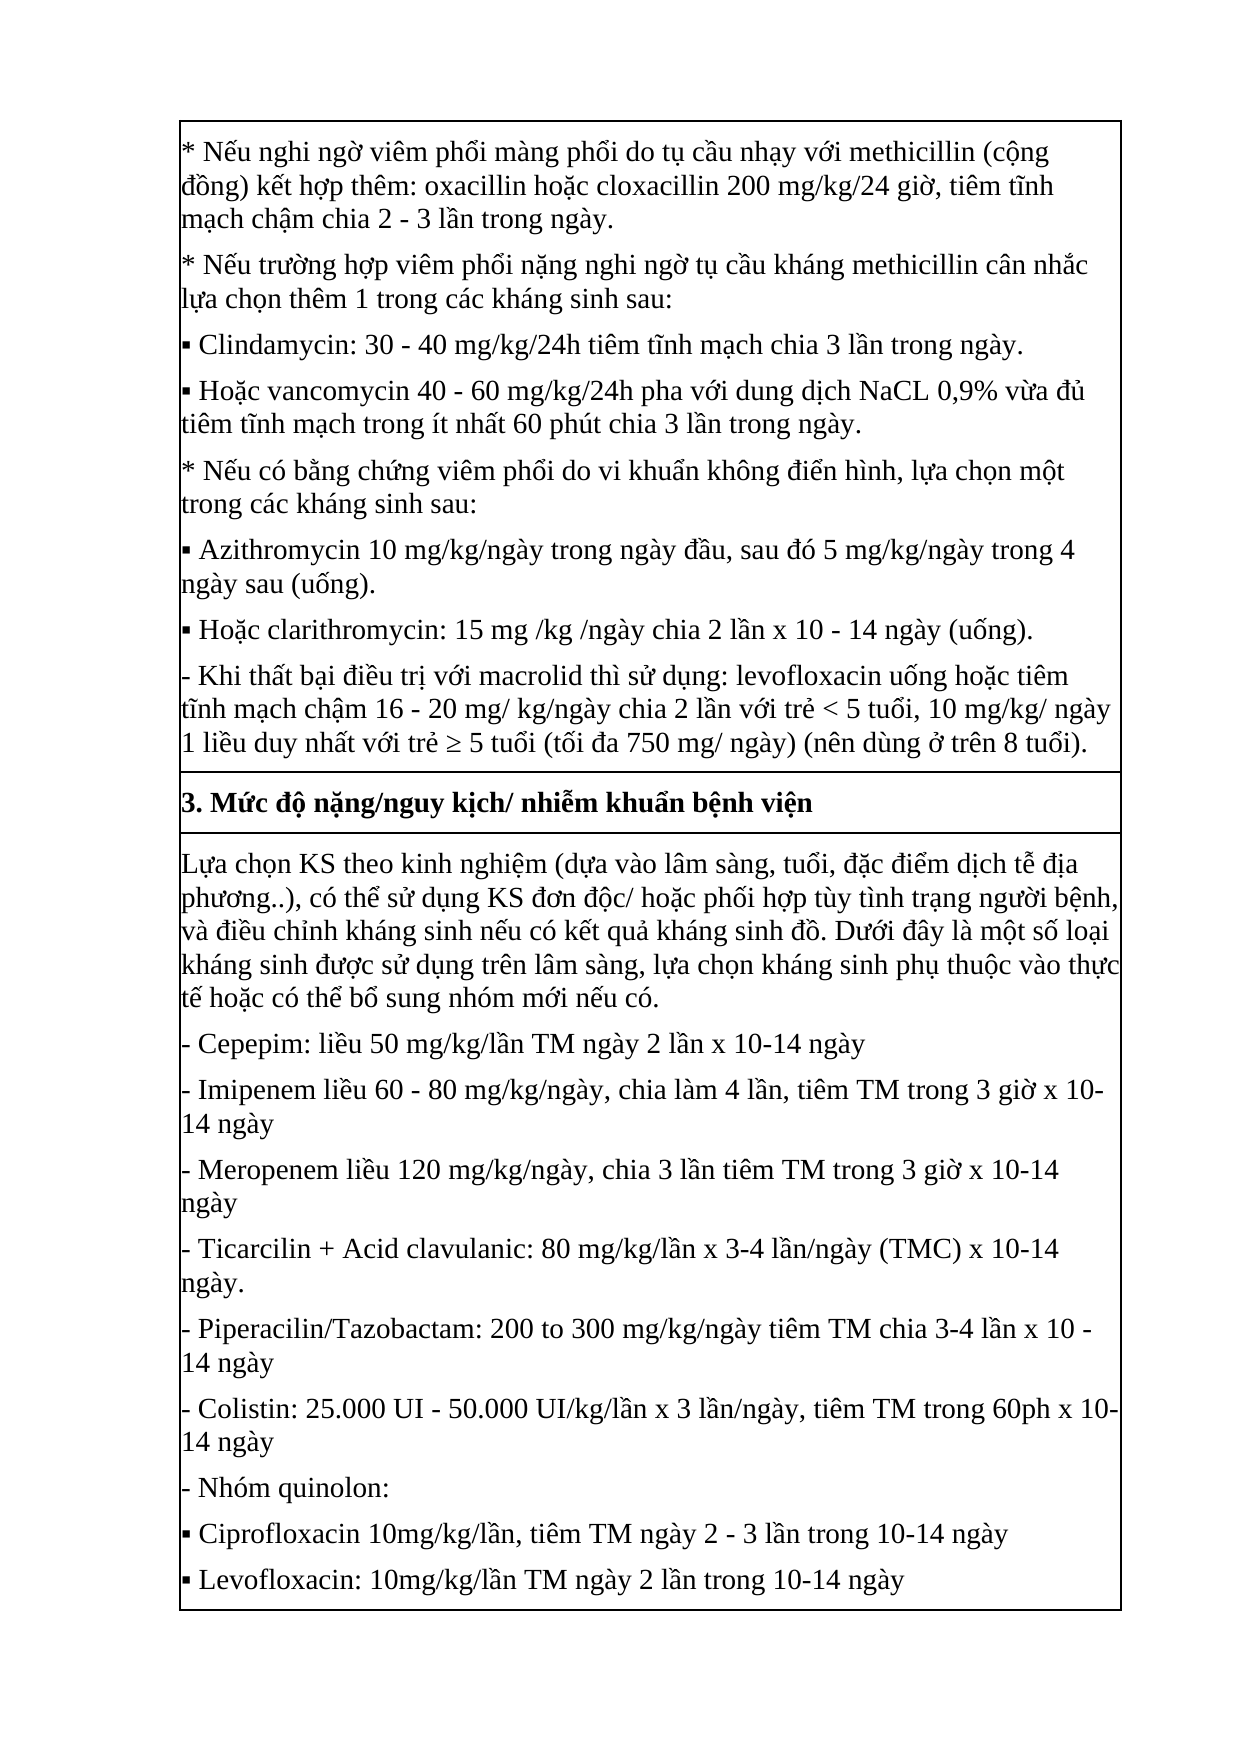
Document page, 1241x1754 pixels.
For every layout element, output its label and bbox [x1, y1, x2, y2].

table_header [181, 773, 1120, 832]
table_header [181, 834, 1120, 1609]
table_header [181, 122, 1120, 771]
